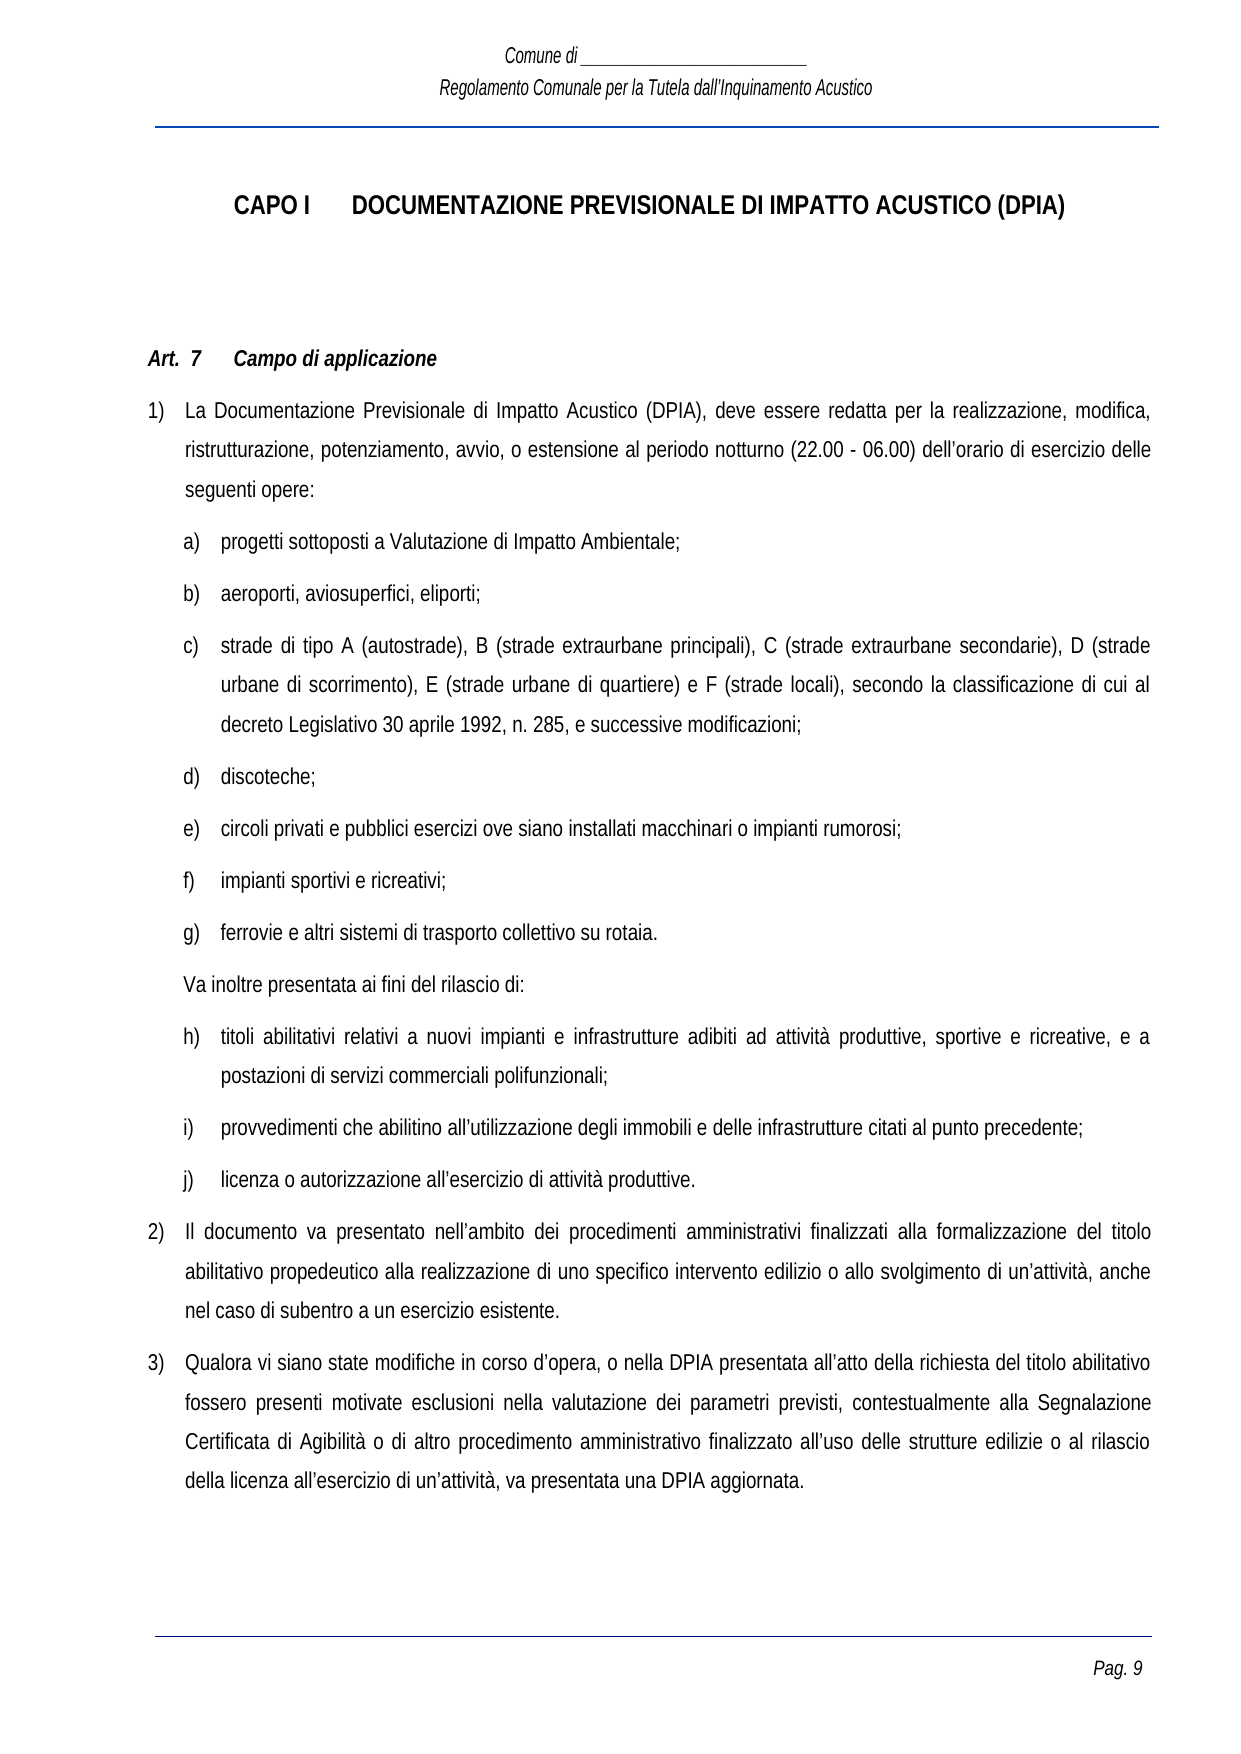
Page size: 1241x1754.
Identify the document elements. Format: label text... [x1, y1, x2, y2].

subtitle Campo di applicazione [148, 345, 1152, 371]
list Qualora vi siano state modifiche in corso d’opera, o nella DPIA presentata all’atto della richiesta del titolo abilitativo fossero presenti motivate esclusioni nella valutazione dei parametri previsti, contestualmente alla Segnalazione Certificata di Agibilità o di altro procedimento amministrativo finalizzato all’uso delle strutture edilizie o al rilascio della licenza all’esercizio di un’attività, va presentata una DPIA aggiornata. [148, 1349, 1152, 1494]
list La Documentazione Previsionale di Impatto Acustico (DPIA), deve essere redatta per la realizzazione, modifica, ristrutturazione, potenziamento, avvio, o estensione al periodo notturno (22.00 - 06.00) dell’orario di esercizio delle seguenti opere: [148, 397, 1152, 502]
list impianti sportivi e ricreativi; [183, 867, 1152, 893]
list licenza o autorizzazione all’esercizio di attività produttive. [183, 1166, 1152, 1192]
list progetti sottoposti a Valutazione di Impatto Ambientale; [183, 528, 1152, 554]
list ferrovie e altri sistemi di trasporto collettivo su rotaia. [183, 919, 1152, 945]
list Il documento va presentato nell’ambito dei procedimenti amministrativi finalizzati alla formalizzazione del titolo abilitativo propedeutico alla realizzazione di uno specifico intervento edilizio o allo svolgimento di un’attività, anche nel caso di subentro a un esercizio esistente. [148, 1218, 1152, 1323]
list aeroporti, aviosuperfici, eliporti; [183, 580, 1152, 606]
list discoteche; [183, 763, 1152, 789]
list titoli abilitativi relativi a nuovi impianti e infrastrutture adibiti ad attività produttive, sportive e ricreative, e a postazioni di servizi commerciali polifunzionali; [183, 1023, 1152, 1088]
list provvedimenti che abilitino all’utilizzazione degli immobili e delle infrastrutture citati al punto precedente; [183, 1114, 1152, 1141]
list strade di tipo A (autostrade), B (strade extraurbane principali), C (strade extraurbane secondarie), D (strade urbane di scorrimento), E (strade urbane di quartiere) e F (strade locali), secondo la classificazione di cui al decreto Legislativo 30 aprile 1992, n. 285, e successive modificazioni; [183, 632, 1152, 737]
subtitle DOCUMENTAZIONE PREVISIONALE DI IMPATTO ACUSTICO (DPIA) [148, 189, 1152, 220]
list circoli privati e pubblici esercizi ove siano installati macchinari o impianti rumorosi; [183, 815, 1152, 841]
text Va inoltre presentata ai fini del rilascio di: [183, 971, 1152, 997]
